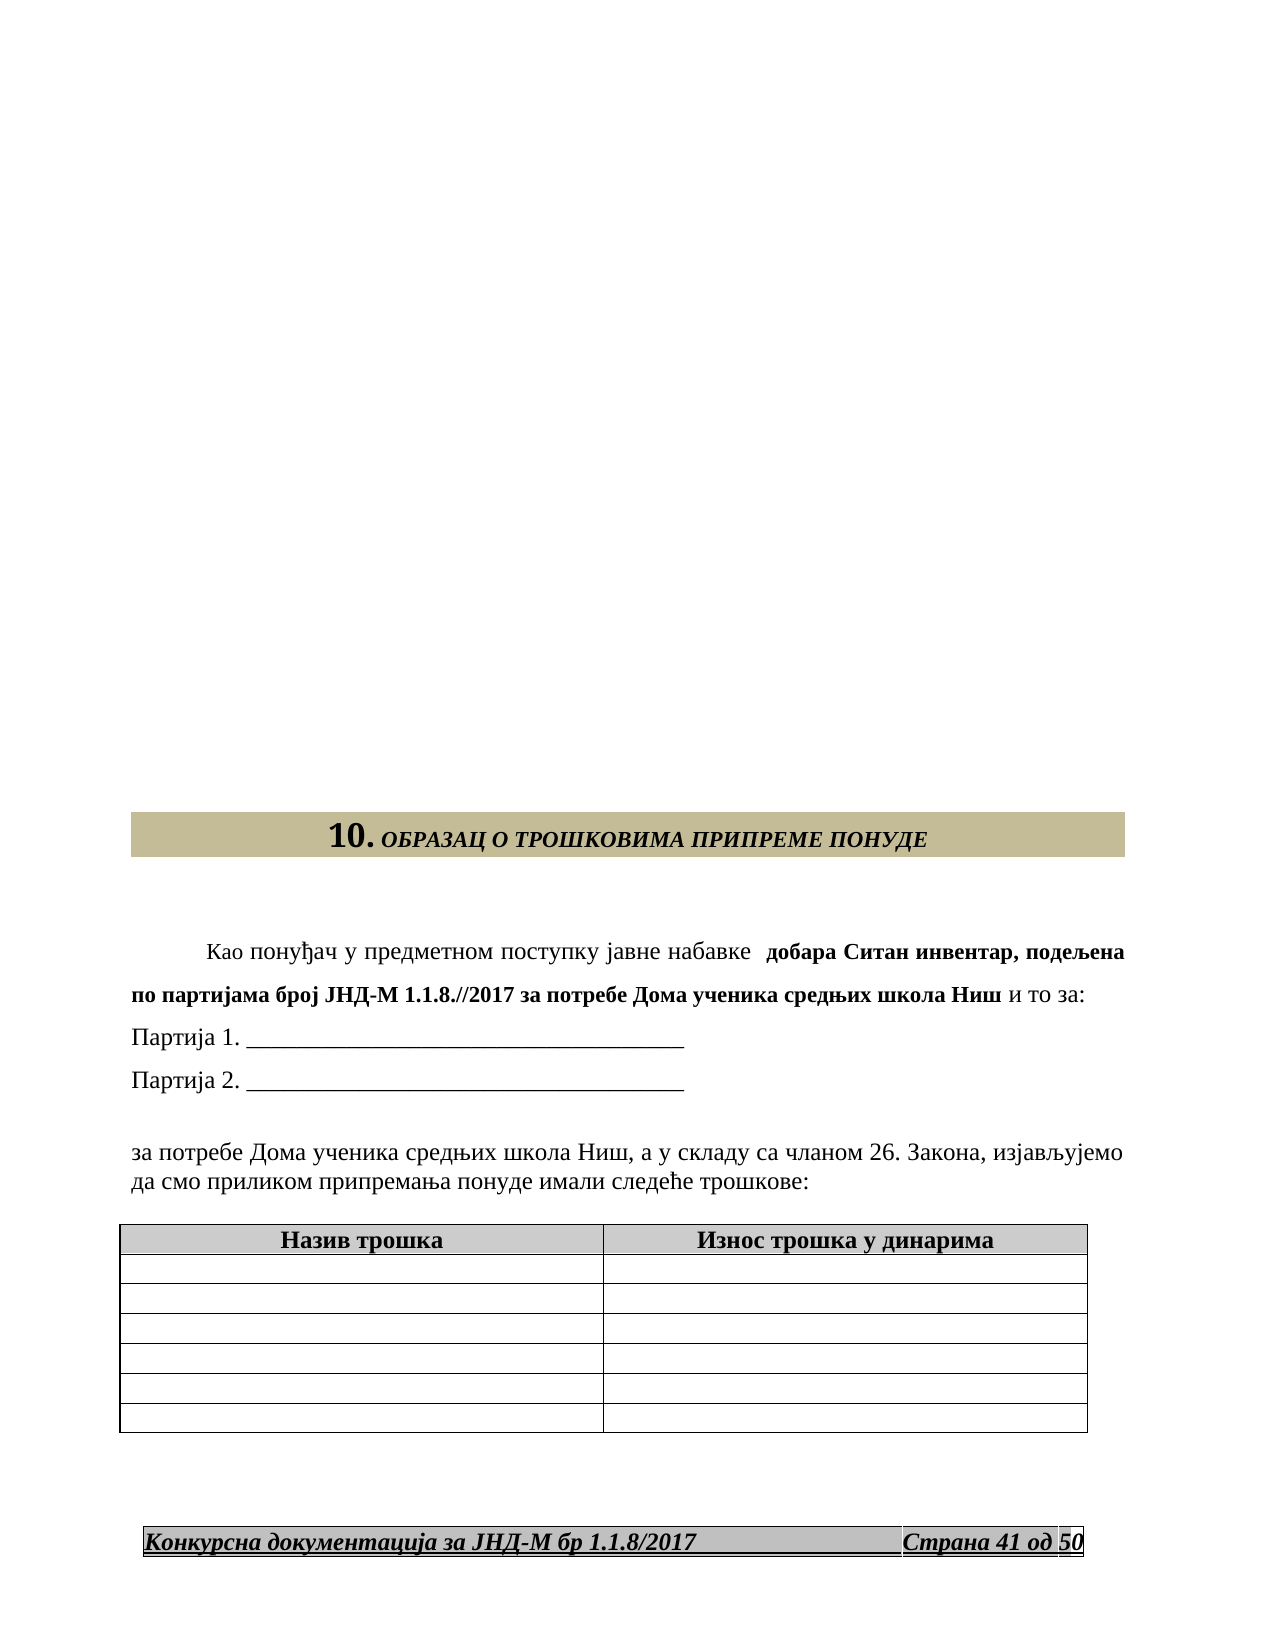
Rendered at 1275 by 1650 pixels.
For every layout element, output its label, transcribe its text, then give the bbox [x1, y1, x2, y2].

table_cell [604, 1284, 1087, 1313]
table_cell [121, 1314, 603, 1343]
text за потребе Дома ученика средњих школа Ниш, а у складу са чланом 26. Закона, изјављујемо да смо приликом припремања понуде имали следеће трошкове: [131, 1137, 1125, 1195]
table_cell [604, 1344, 1087, 1373]
table_cell [121, 1255, 603, 1283]
table_cell [604, 1314, 1087, 1343]
table_cell [604, 1374, 1087, 1402]
text Партија 2. ___________________________________ [131, 1066, 1125, 1094]
text Партија 1. ___________________________________ [131, 1022, 1125, 1051]
table_header Назив трошка [121, 1225, 603, 1253]
table_cell [121, 1344, 603, 1373]
table_cell [604, 1404, 1087, 1432]
table_cell [121, 1284, 603, 1313]
text Као понуђач у предметном поступку јавне набавке добара Ситан инвентар, подељена по партијама број ЈНД-М 1.1.8.//2017 за потребе Дома ученика средњих школа Ниш и то за: [131, 936, 1125, 1008]
text 10. ОБРАЗАЦ О ТРОШКОВИМА ПРИПРЕМЕ ПОНУДЕ [131, 812, 1125, 857]
table_cell [121, 1374, 603, 1402]
table_header Износ трошка у динарима [604, 1225, 1087, 1253]
table_cell [604, 1255, 1087, 1283]
table_cell [121, 1404, 603, 1432]
